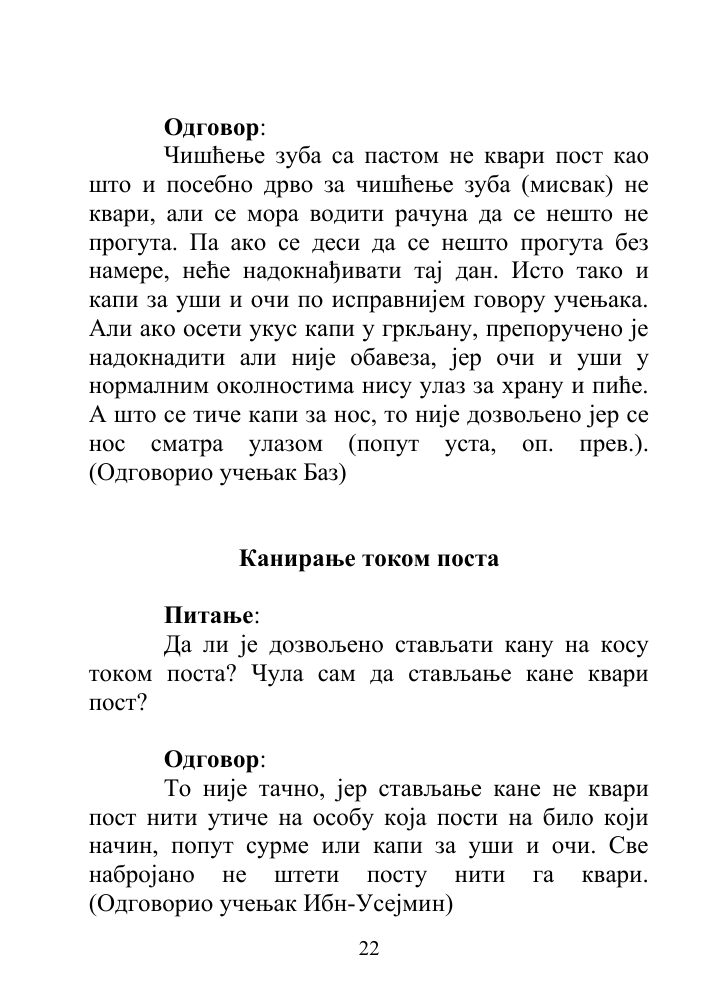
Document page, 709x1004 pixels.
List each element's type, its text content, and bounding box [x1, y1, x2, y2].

text Да ли је дозвољено стављати кану на косу током поста? Чула сам да стављање кане квари пост? [88, 629, 649, 716]
text Одговор: [88, 112, 649, 141]
text Питање: [88, 601, 649, 629]
text Чишћење зуба са пастом не квари пост као што и посебно дрво за чишћење зуба (мисвак) не квари, али се мора водити рачуна да се нешто не прогута. Па ако се деси да се нешто прогута без намере, неће надокнађивати тај дан. Исто тако и капи за уши и очи по исправнијем говору учењака. Али ако осети укус капи у гркљану, препоручено је надокнадити али није обавеза, јер очи и уши у нормалним околностима нису улаз за храну и пиће. А што се тиче капи за нос, то није дозвољено јер се нос сматра улазом (попут уста, оп. прев.). (Одговорио учењак Баз) [88, 141, 649, 486]
text Канирање током поста [88, 543, 649, 572]
text Одговор: [88, 744, 649, 773]
text То није тачно, јер стављање кане не квари пост нити утиче на особу која пости на било који начин, попут сурме или капи за уши и очи. Све набројано не штети посту нити га квари. (Одговорио учењак Ибн-Усејмин) [88, 773, 649, 917]
